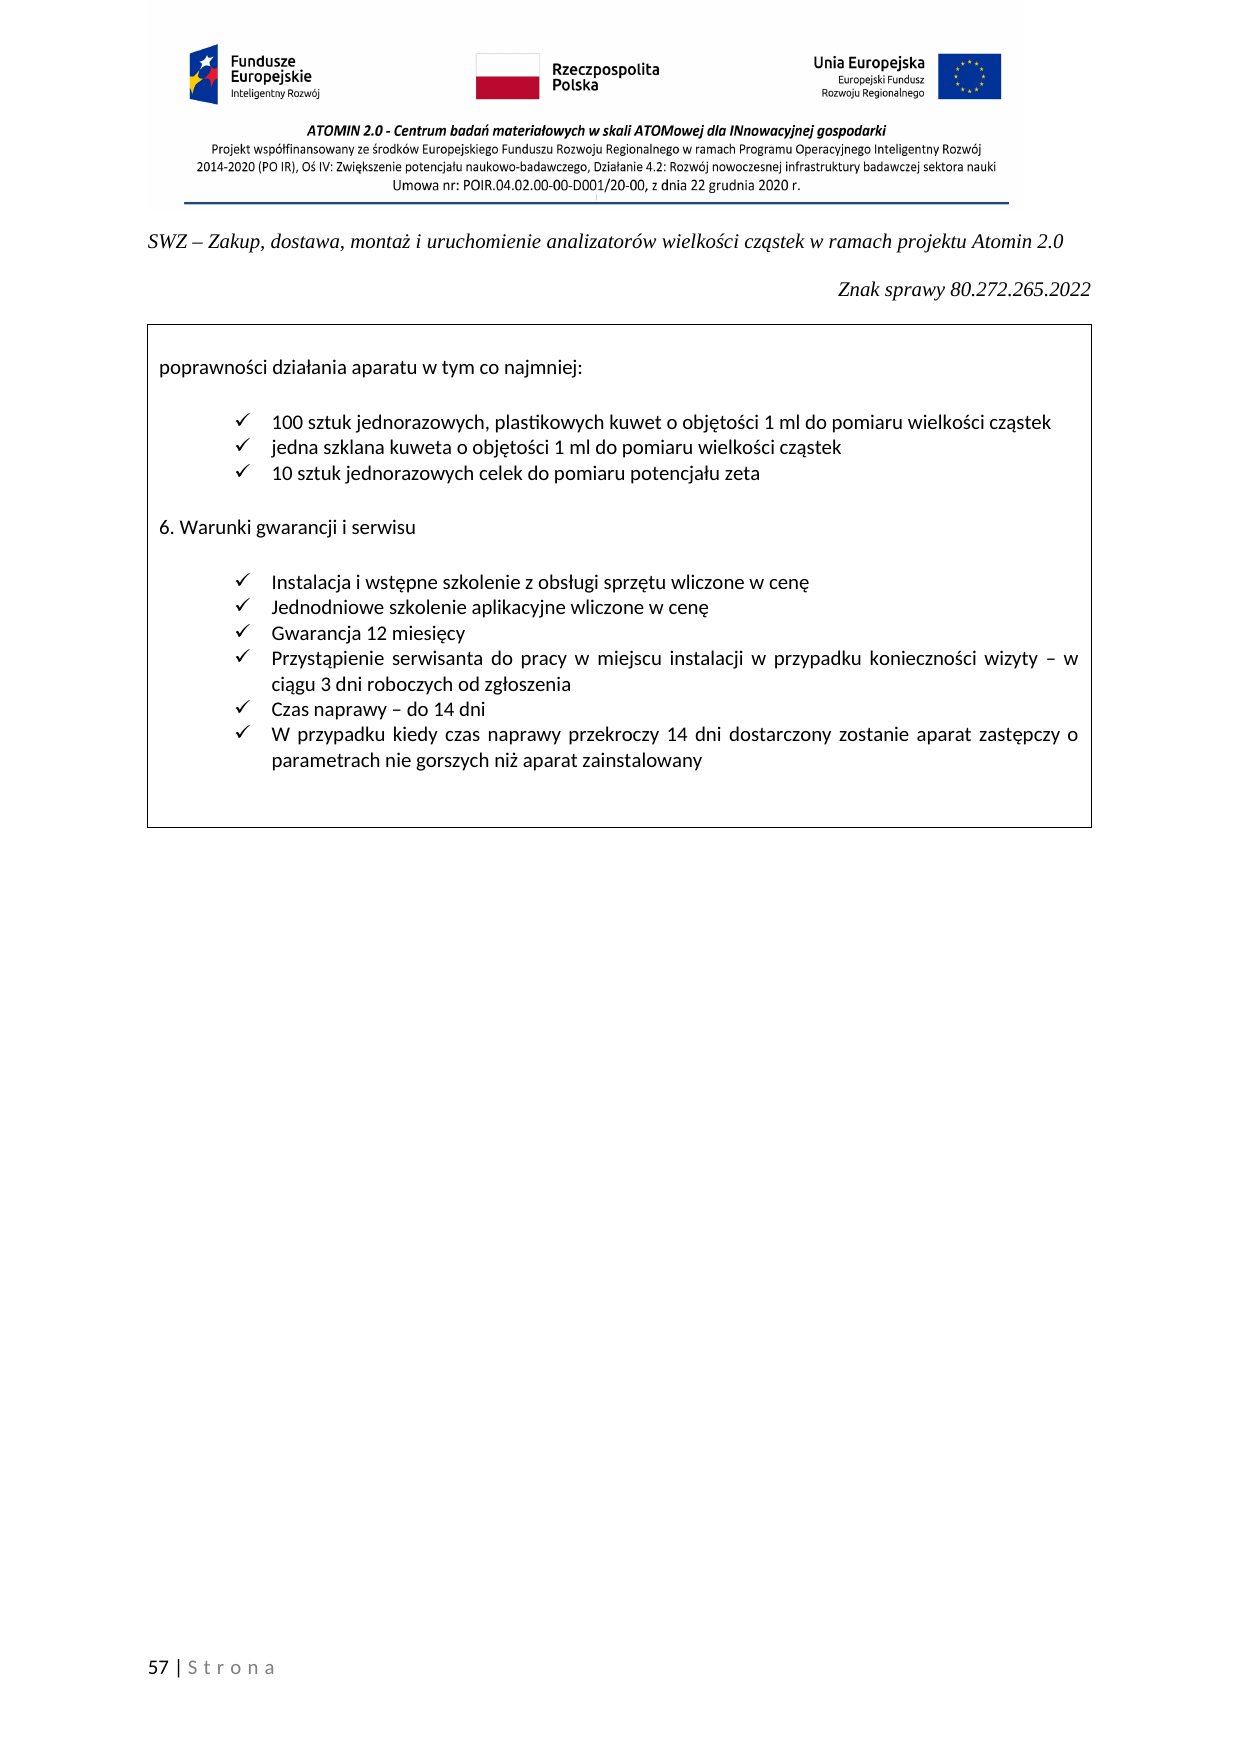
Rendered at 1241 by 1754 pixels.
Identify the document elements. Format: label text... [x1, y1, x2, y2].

picture [147, 0, 1025, 211]
